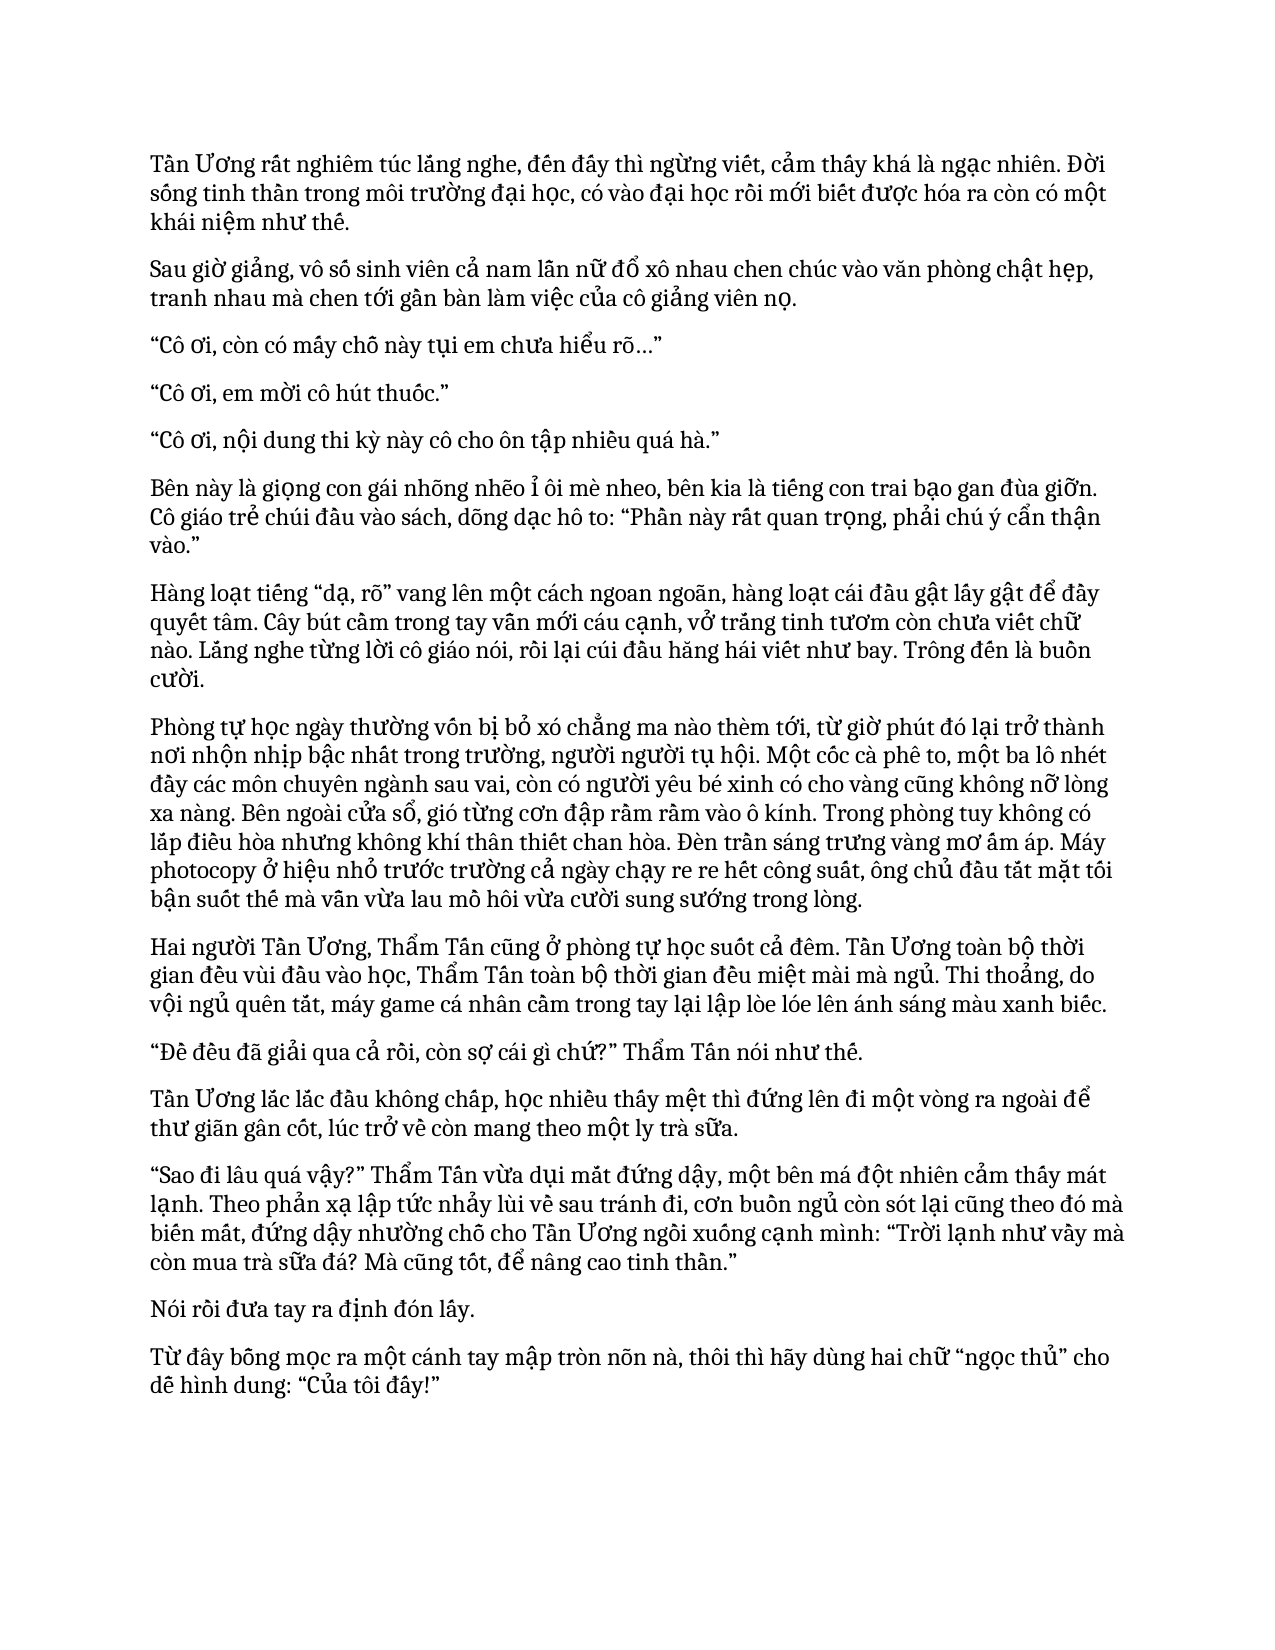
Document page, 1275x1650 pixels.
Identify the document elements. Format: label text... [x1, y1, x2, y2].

text Phòng tự học ngày thường vốn bị bỏ xó chẳng ma nào thèm tới, từ giờ phút đó lại trở thành nơi nhộn nhịp bậc nhất trong trường, người người tụ hội. Một cốc cà phê to, một ba lô nhét đầy các môn chuyên ngành sau vai, còn có người yêu bé xinh có cho vàng cũng không nỡ lòng xa nàng. Bên ngoài cửa sổ, gió từng cơn đập rầm rầm vào ô kính. Trong phòng tuy không có lắp điều hòa nhưng không khí thân thiết chan hòa. Đèn trần sáng trưng vàng mơ ấm áp. Máy photocopy ở hiệu nhỏ trước trường cả ngày chạy re re hết công suất, ông chủ đầu tắt mặt tối bận suốt thế mà vẫn vừa lau mồ hôi vừa cười sung sướng trong lòng. [150, 712, 1125, 914]
text “Cô ơi, còn có mấy chỗ này tụi em chưa hiểu rõ…” [150, 331, 1125, 360]
text Sau giờ giảng, vô số sinh viên cả nam lẫn nữ đổ xô nhau chen chúc vào văn phòng chật hẹp, tranh nhau mà chen tới gần bàn làm việc của cô giảng viên nọ. [150, 255, 1125, 312]
text Tần Ương rất nghiêm túc lắng nghe, đến đấy thì ngừng viết, cảm thấy khá là ngạc nhiên. Đời sống tinh thần trong môi trường đại học, có vào đại học rồi mới biết được hóa ra còn có một khái niệm như thế. [150, 150, 1125, 236]
text Hàng loạt tiếng “dạ, rõ” vang lên một cách ngoan ngoãn, hàng loạt cái đầu gật lấy gật để đầy quyết tâm. Cây bút cầm trong tay vẫn mới cáu cạnh, vở trắng tinh tươm còn chưa viết chữ nào. Lắng nghe từng lời cô giáo nói, rồi lại cúi đầu hăng hái viết như bay. Trông đến là buồn cười. [150, 579, 1125, 694]
text “Đề đều đã giải qua cả rồi, còn sợ cái gì chứ?” Thẩm Tấn nói như thế. [150, 1037, 1125, 1066]
text Hai người Tần Ương, Thẩm Tấn cũng ở phòng tự học suốt cả đêm. Tần Ương toàn bộ thời gian đều vùi đầu vào học, Thẩm Tấn toàn bộ thời gian đều miệt mài mà ngủ. Thi thoảng, do vội ngủ quên tắt, máy game cá nhân cầm trong tay lại lập lòe lóe lên ánh sáng màu xanh biếc. [150, 932, 1125, 1019]
text Từ đây bỗng mọc ra một cánh tay mập tròn nõn nà, thôi thì hãy dùng hai chữ “ngọc thủ” cho dễ hình dung: “Của tôi đấy!” [150, 1342, 1125, 1400]
text “Cô ơi, em mời cô hút thuốc.” [150, 379, 1125, 407]
text “Sao đi lâu quá vậy?” Thẩm Tấn vừa dụi mắt đứng dậy, một bên má đột nhiên cảm thấy mát lạnh. Theo phản xạ lập tức nhảy lùi về sau tránh đi, cơn buồn ngủ còn sót lại cũng theo đó mà biến mất, đứng dậy nhường chỗ cho Tần Ương ngồi xuống cạnh mình: “Trời lạnh như vầy mà còn mua trà sữa đá? Mà cũng tốt, để nâng cao tinh thần.” [150, 1161, 1125, 1276]
text Nói rồi đưa tay ra định đón lấy. [150, 1295, 1125, 1324]
text Bên này là giọng con gái nhõng nhẽo ỉ ôi mè nheo, bên kia là tiếng con trai bạo gan đùa giỡn. Cô giáo trẻ chúi đầu vào sách, dõng dạc hô to: “Phần này rất quan trọng, phải chú ý cẩn thận vào.” [150, 474, 1125, 560]
text “Cô ơi, nội dung thi kỳ này cô cho ôn tập nhiều quá hà.” [150, 426, 1125, 455]
text Tần Ương lắc lắc đầu không chấp, học nhiều thấy mệt thì đứng lên đi một vòng ra ngoài để thư giãn gân cốt, lúc trở về còn mang theo một ly trà sữa. [150, 1085, 1125, 1142]
